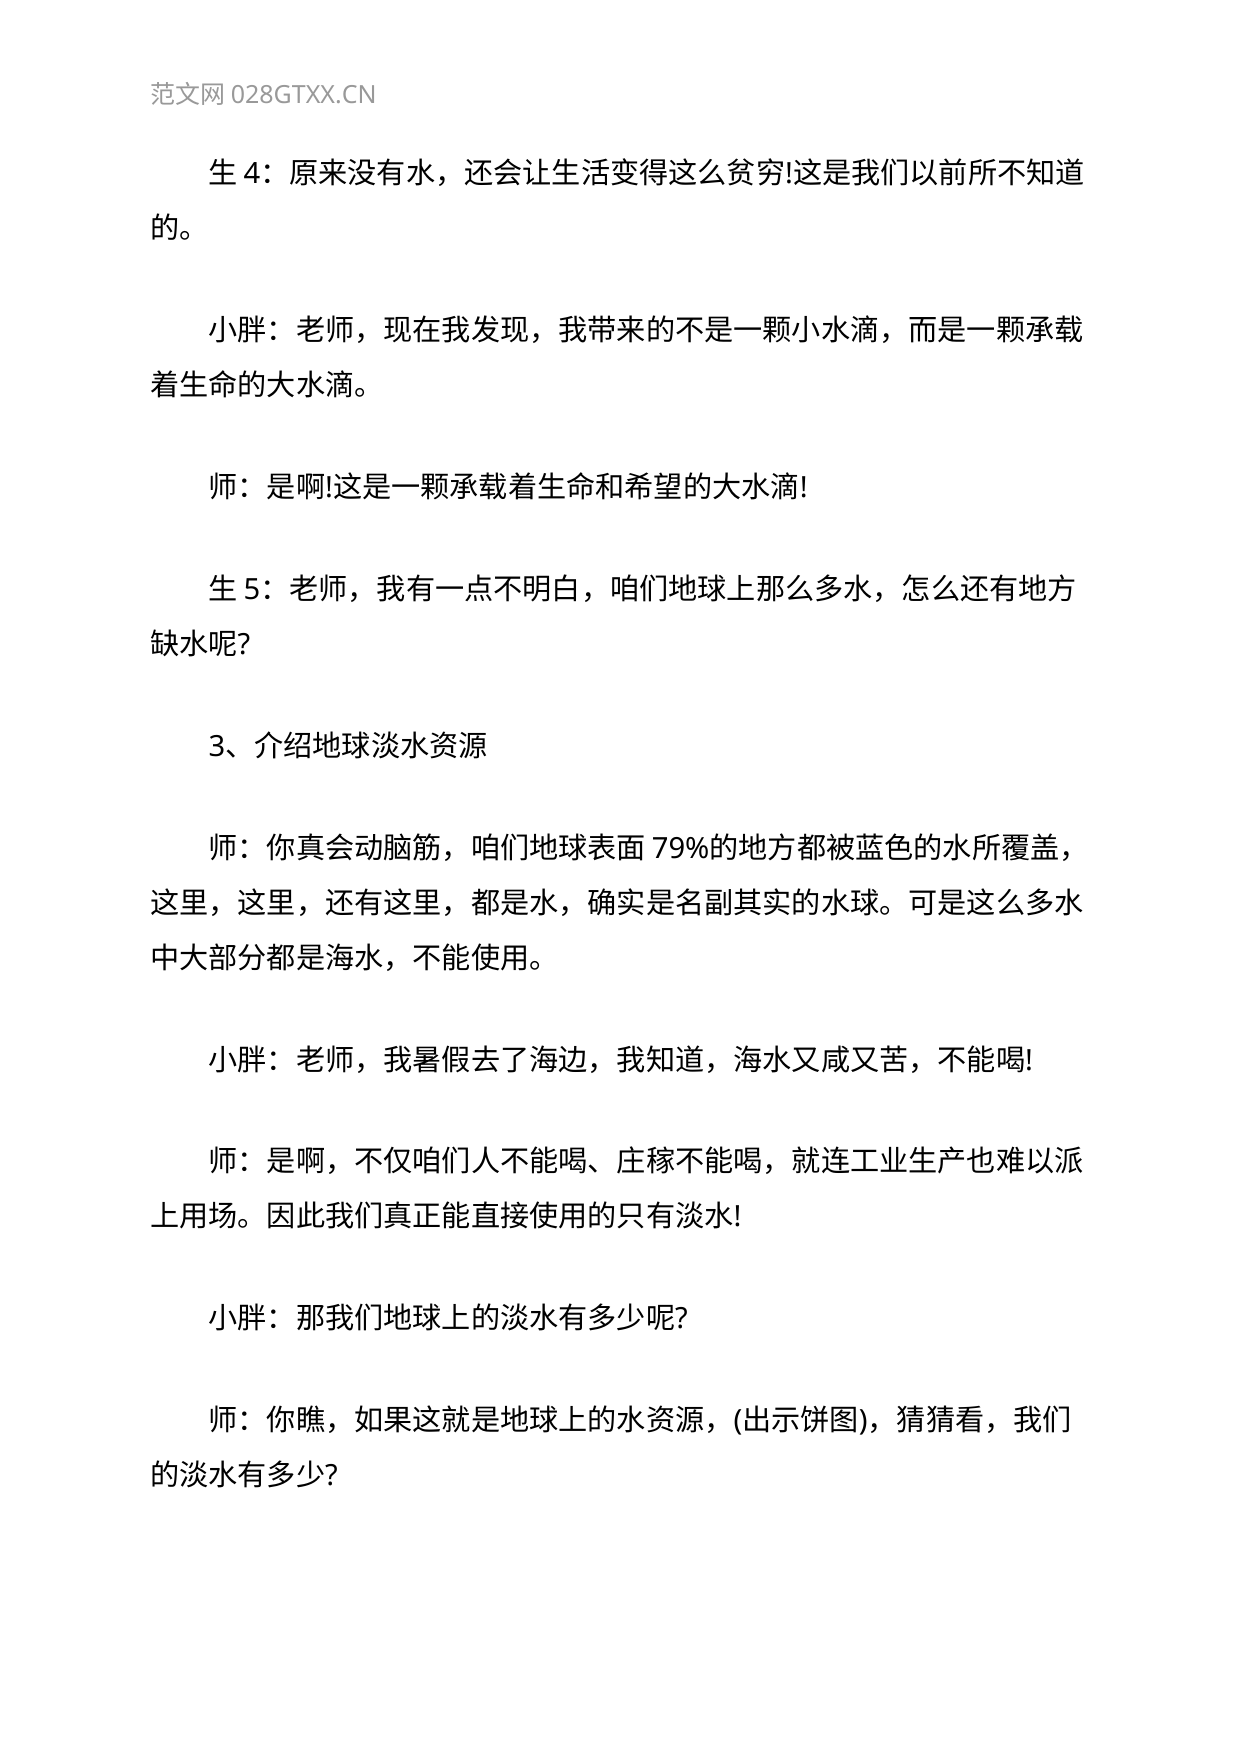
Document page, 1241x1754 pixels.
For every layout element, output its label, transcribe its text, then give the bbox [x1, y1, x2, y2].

text 小胖：老师，我暑假去了海边，我知道，海水又咸又苦，不能喝! [150, 1036, 1090, 1078]
text 师：是啊，不仅咱们人不能喝、庄稼不能喝，就连工业生产也难以派上用场。因此我们真正能直接使用的只有淡水! [150, 1138, 1090, 1235]
text 生5：老师，我有一点不明白，咱们地球上那么多水，怎么还有地方缺水呢? [150, 565, 1090, 663]
text 师：你瞧，如果这就是地球上的水资源，(出示饼图)，猜猜看，我们的淡水有多少? [150, 1397, 1090, 1494]
text 生4：原来没有水，还会让生活变得这么贫穷!这是我们以前所不知道的。 [150, 150, 1090, 247]
text 小胖：那我们地球上的淡水有多少呢? [150, 1295, 1090, 1337]
text 师：是啊!这是一颗承载着生命和希望的大水滴! [150, 463, 1090, 506]
text 3、介绍地球淡水资源 [150, 722, 1090, 765]
text 小胖：老师，现在我发现，我带来的不是一颗小水滴，而是一颗承载着生命的大水滴。 [150, 307, 1090, 404]
text 师：你真会动脑筋，咱们地球表面79%的地方都被蓝色的水所覆盖，这里，这里，还有这里，都是水，确实是名副其实的水球。可是这么多水中大部分都是海水，不能使用。 [150, 824, 1090, 977]
